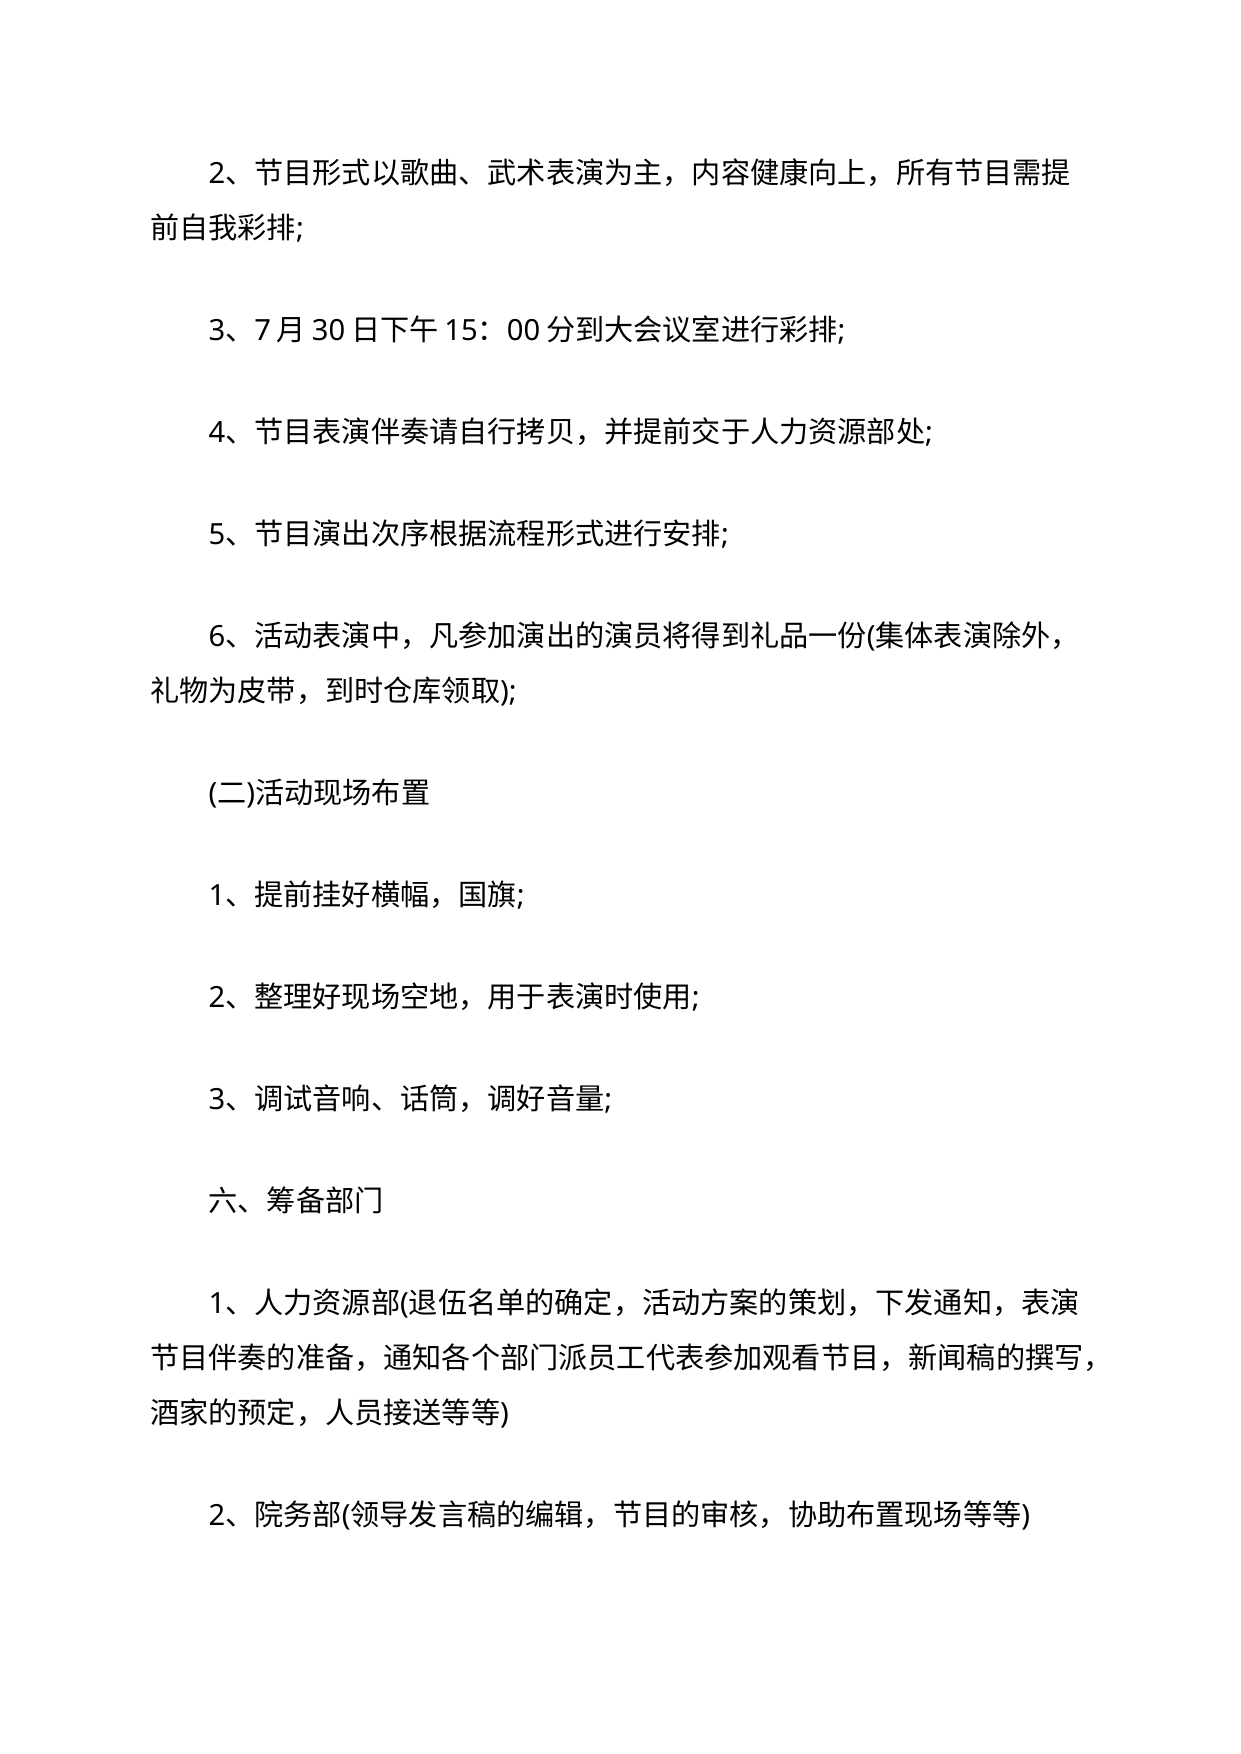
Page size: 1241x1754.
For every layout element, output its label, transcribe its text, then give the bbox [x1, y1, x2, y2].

text 2、节目形式以歌曲、武术表演为主，内容健康向上，所有节目需提前自我彩排; [150, 150, 1090, 247]
text 2、院务部(领导发言稿的编辑，节目的审核，协助布置现场等等) [150, 1491, 1090, 1534]
text 5、节目演出次序根据流程形式进行安排; [150, 511, 1090, 553]
text 1、人力资源部(退伍名单的确定，活动方案的策划，下发通知，表演节目伴奏的准备，通知各个部门派员工代表参加观看节目，新闻稿的撰写，酒家的预定，人员接送等等) [150, 1279, 1090, 1432]
text 3、7月30日下午15：00分到大会议室进行彩排; [150, 307, 1090, 349]
text 4、节目表演伴奏请自行拷贝，并提前交于人力资源部处; [150, 409, 1090, 451]
text 2、整理好现场空地，用于表演时使用; [150, 974, 1090, 1016]
text 1、提前挂好横幅，国旗; [150, 872, 1090, 914]
text 3、调试音响、话筒，调好音量; [150, 1076, 1090, 1118]
text 6、活动表演中，凡参加演出的演员将得到礼品一份(集体表演除外，礼物为皮带，到时仓库领取); [150, 613, 1090, 710]
text (二)活动现场布置 [150, 770, 1090, 812]
text 六、筹备部门 [150, 1178, 1090, 1220]
